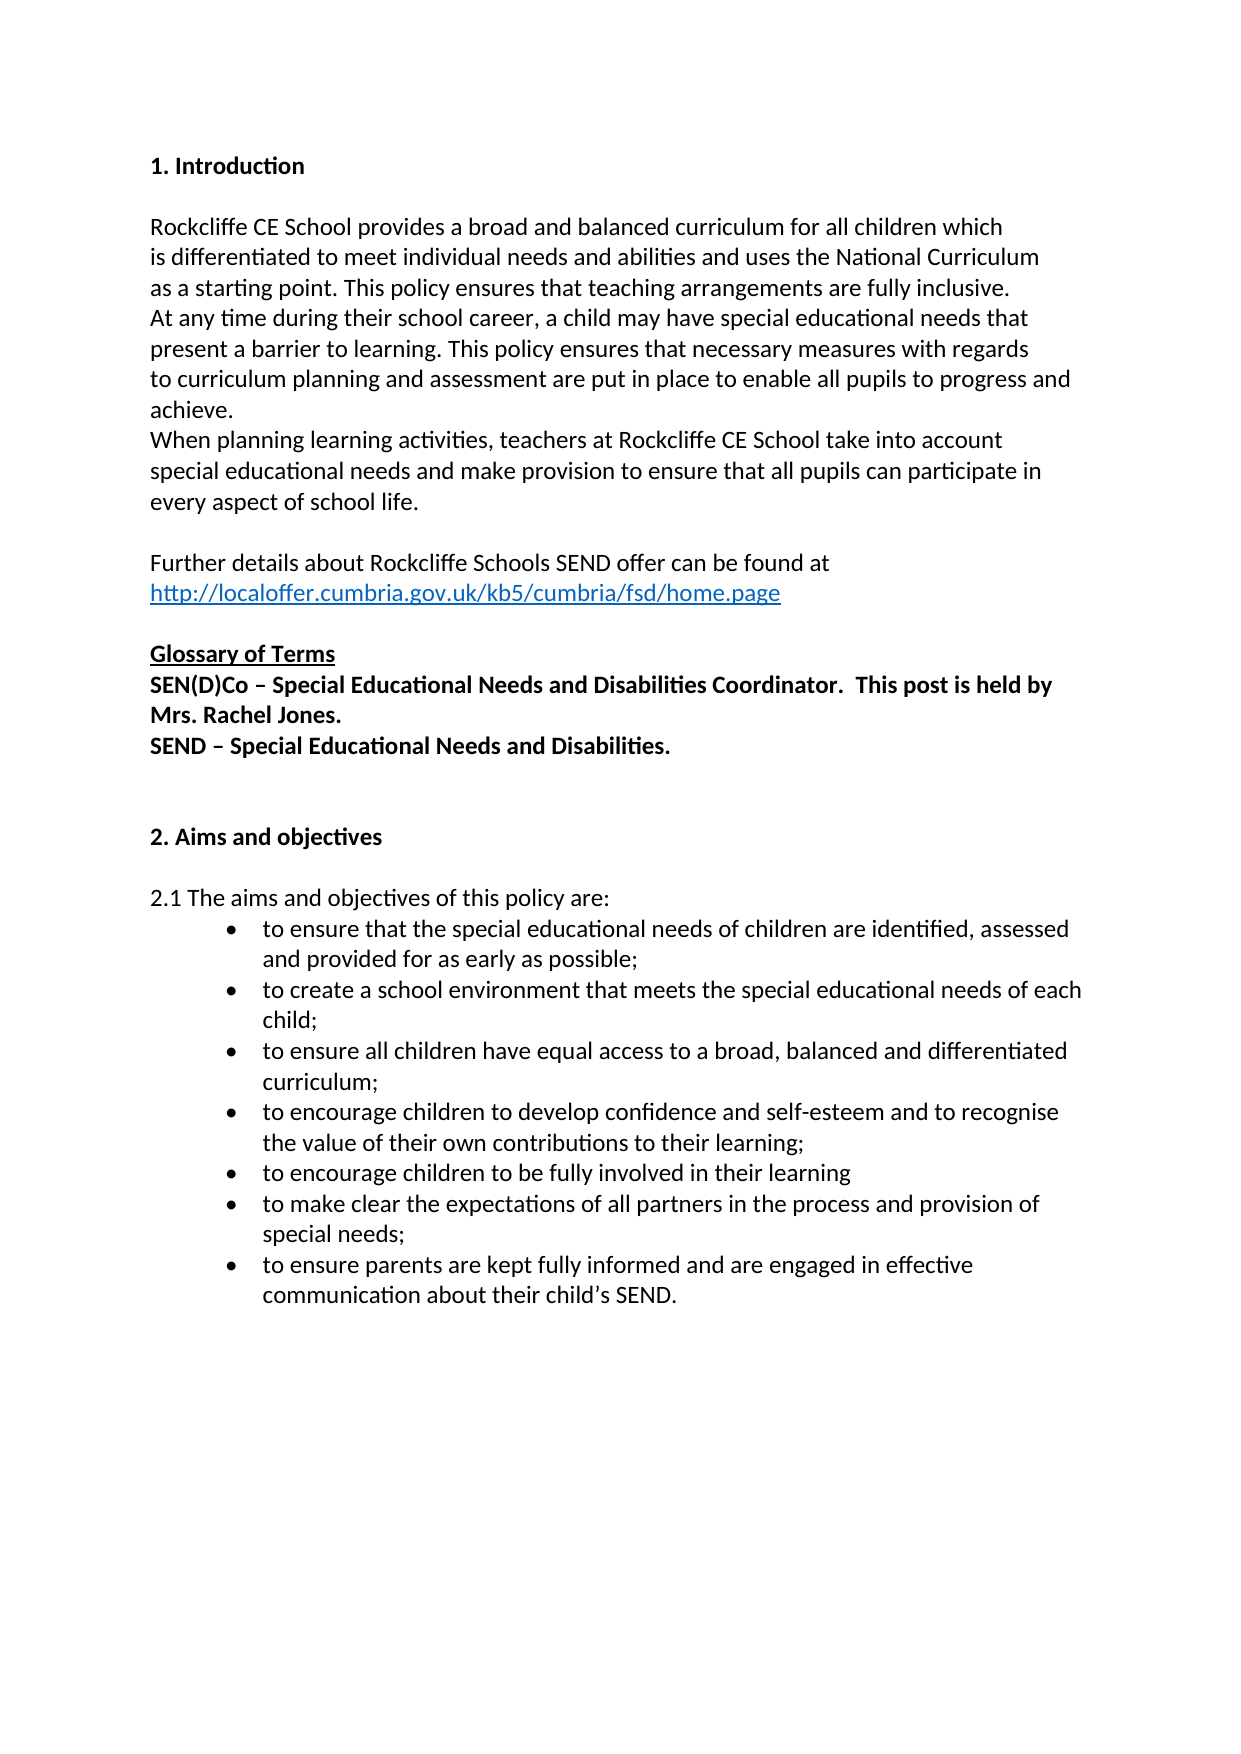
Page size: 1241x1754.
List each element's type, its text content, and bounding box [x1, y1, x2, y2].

text When planning learning activities, teachers at Rockcliffe CE School take into account [150, 425, 1090, 455]
list to create a school environment that meets the special educational needs of each child; [225, 974, 1090, 1035]
text to curriculum planning and assessment are put in place to enable all pupils to progress and [150, 364, 1090, 394]
list to encourage children to be fully involved in their learning [225, 1157, 1090, 1188]
text Further details about Rockcliffe Schools SEND offer can be found at http://localoffer.cumbria.gov.uk/kb5/cumbria/fsd/home.page [150, 547, 1090, 608]
text SEND – Special Educational Needs and Disabilities. [150, 730, 1090, 760]
list to ensure all children have equal access to a broad, balanced and differentiated curriculum; [225, 1035, 1090, 1096]
text present a barrier to learning. This policy ensures that necessary measures with regards [150, 333, 1090, 364]
text At any time during their school career, a child may have special educational needs that [150, 303, 1090, 333]
text 2. Aims and objectives [150, 821, 1090, 852]
text special educational needs and make provision to ensure that all pupils can participate in [150, 455, 1090, 486]
list to ensure parents are kept fully informed and are engaged in effective communication about their child’s SEND. [225, 1249, 1090, 1310]
text Rockcliffe CE School provides a broad and balanced curriculum for all children which [150, 211, 1090, 242]
text SEN(D)Co – Special Educational Needs and Disabilities Coordinator. This post is held by Mrs. Rachel Jones. [150, 669, 1090, 730]
text 2.1 The aims and objectives of this policy are: [150, 882, 1090, 913]
text is differentiated to meet individual needs and abilities and uses the National Curriculum [150, 242, 1090, 272]
text 1. Introduction [150, 150, 1090, 181]
text as a starting point. This policy ensures that teaching arrangements are fully inclusive. [150, 272, 1090, 303]
text every aspect of school life. [150, 486, 1090, 516]
list to ensure that the special educational needs of children are identified, assessed and provided for as early as possible; [225, 913, 1090, 974]
text Glossary of Terms [150, 638, 1090, 669]
list to encourage children to develop confidence and self-esteem and to recognise the value of their own contributions to their learning; [225, 1096, 1090, 1157]
list to make clear the expectations of all partners in the process and provision of special needs; [225, 1188, 1090, 1249]
text achieve. [150, 394, 1090, 425]
